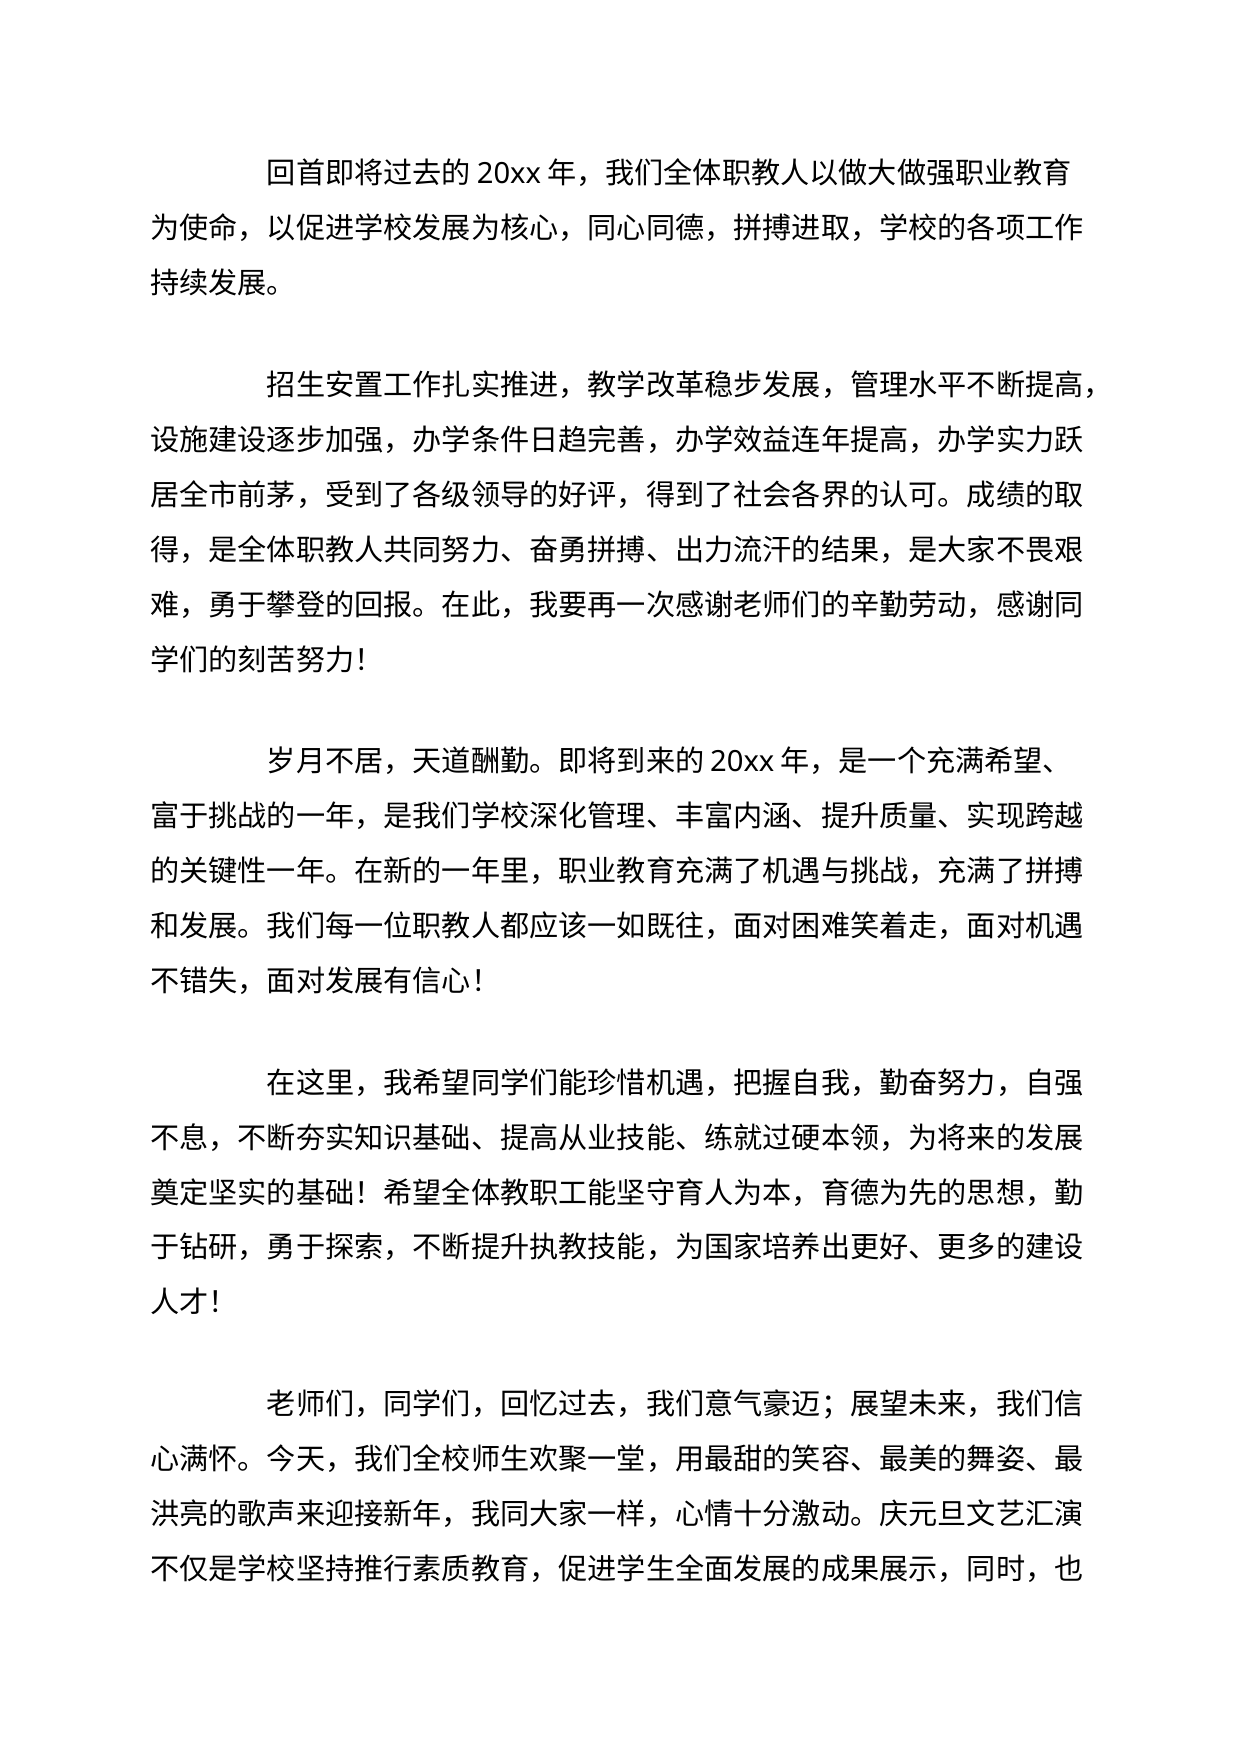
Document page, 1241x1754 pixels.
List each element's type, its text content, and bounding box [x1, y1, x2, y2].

text 岁月不居，天道酬勤。即将到来的20xx年，是一个充满希望、富于挑战的一年，是我们学校深化管理、丰富内涵、提升质量、实现跨越的关键性一年。在新的一年里，职业教育充满了机遇与挑战，充满了拼搏和发展。我们每一位职教人都应该一如既往，面对困难笑着走，面对机遇不错失，面对发展有信心！ [150, 738, 1090, 1000]
text 在这里，我希望同学们能珍惜机遇，把握自我，勤奋努力，自强不息，不断夯实知识基础、提高从业技能、练就过硬本领，为将来的发展奠定坚实的基础！希望全体教职工能坚守育人为本，育德为先的思想，勤于钻研，勇于探索，不断提升执教技能，为国家培养出更好、更多的建设人才！ [150, 1059, 1090, 1321]
text 招生安置工作扎实推进，教学改革稳步发展，管理水平不断提高，设施建设逐步加强，办学条件日趋完善，办学效益连年提高，办学实力跃居全市前茅，受到了各级领导的好评，得到了社会各界的认可。成绩的取得，是全体职教人共同努力、奋勇拼搏、出力流汗的结果，是大家不畏艰难，勇于攀登的回报。在此，我要再一次感谢老师们的辛勤劳动，感谢同学们的刻苦努力！ [150, 362, 1090, 678]
text 回首即将过去的20xx年，我们全体职教人以做大做强职业教育为使命，以促进学校发展为核心，同心同德，拼搏进取，学校的各项工作持续发展。 [150, 150, 1090, 302]
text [150, 1381, 1090, 1588]
